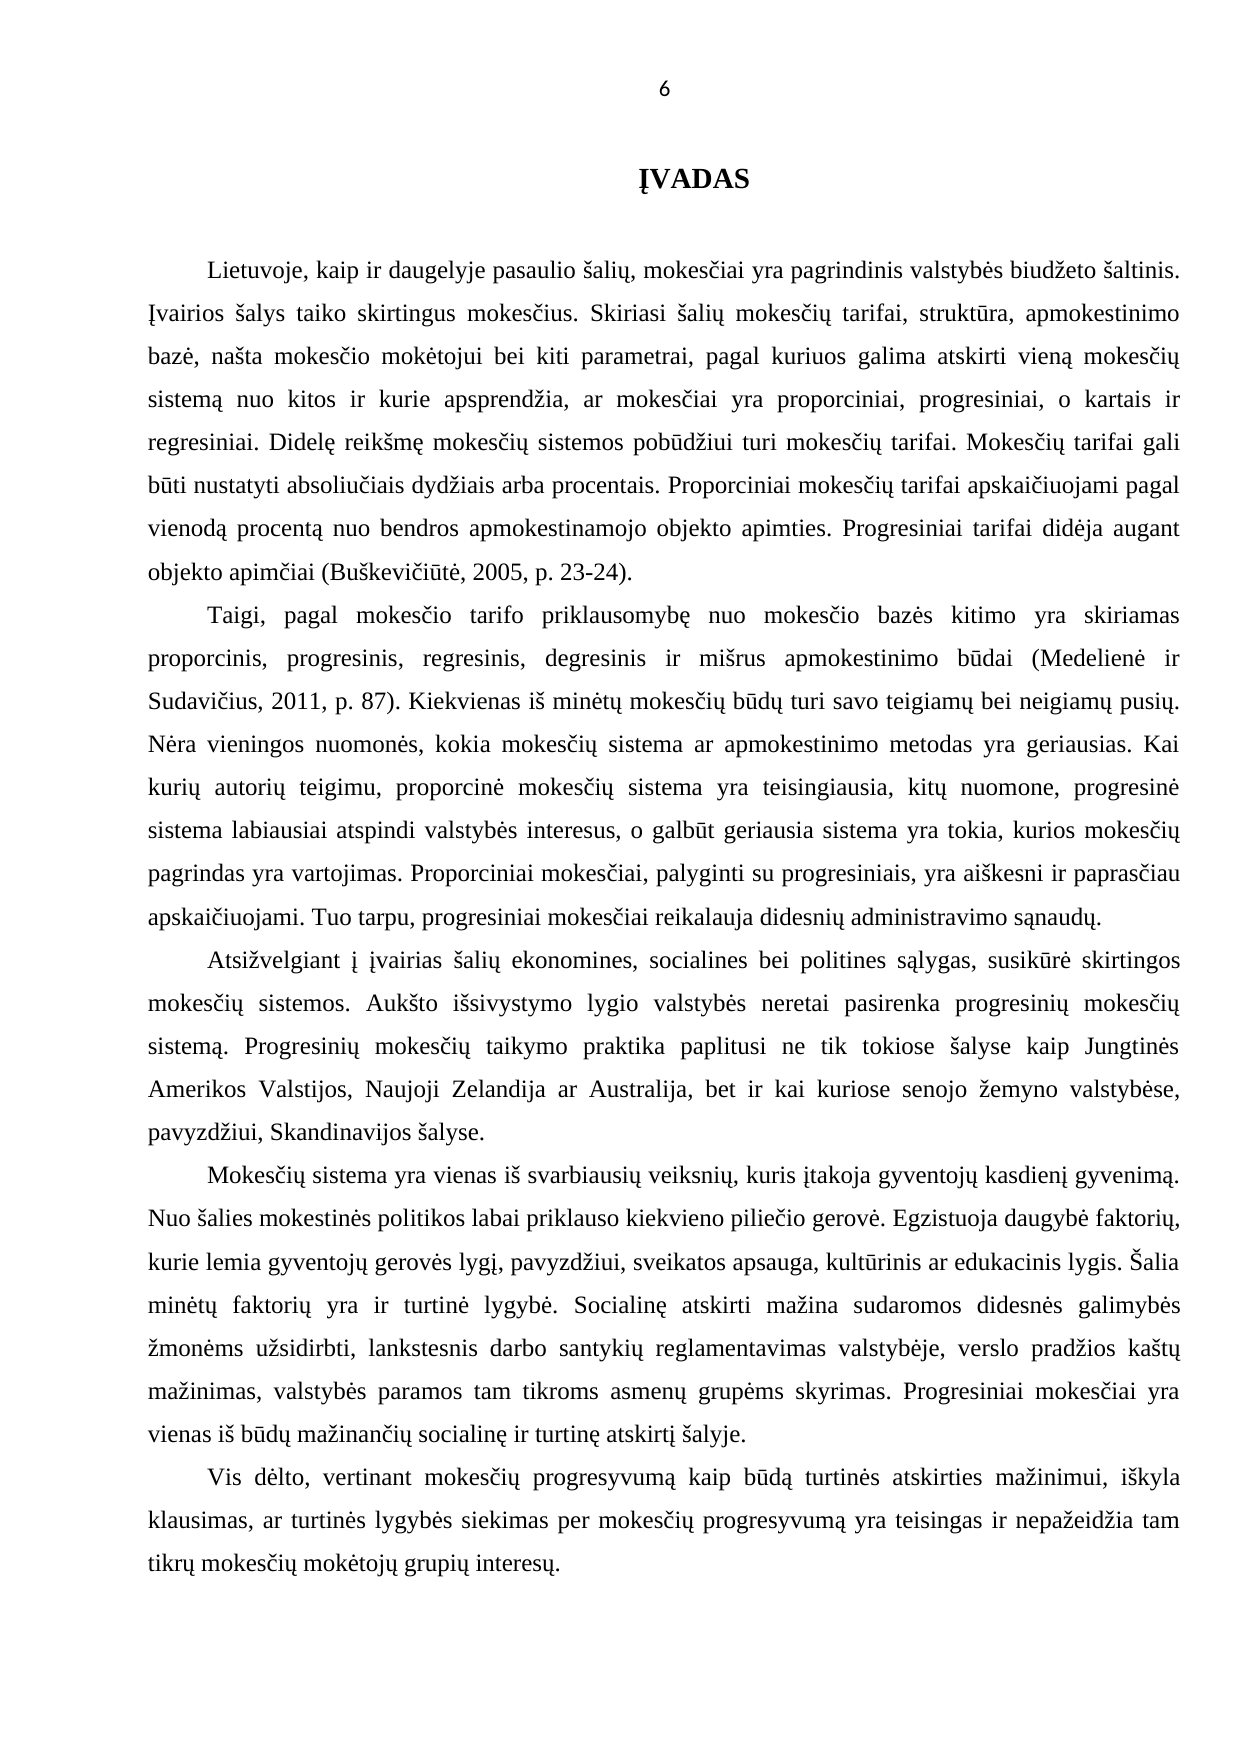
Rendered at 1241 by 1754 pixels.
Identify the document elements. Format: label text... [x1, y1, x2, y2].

text Taigi, pagal mokesčio tarifo priklausomybę nuo mokesčio bazės kitimo yra skiriamas proporcinis, progresinis, regresinis, degresinis ir mišrus apmokestinimo būdai (Medelienė ir Sudavičius, 2011, p. 87). Kiekvienas iš minėtų mokesčių būdų turi savo teigiamų bei neigiamų pusių. Nėra vieningos nuomonės, kokia mokesčių sistema ar apmokestinimo metodas yra geriausias. Kai kurių autorių teigimu, proporcinė mokesčių sistema yra teisingiausia, kitų nuomone, progresinė sistema labiausiai atspindi valstybės interesus, o galbūt geriausia sistema yra tokia, kurios mokesčių pagrindas yra vartojimas. Proporciniai mokesčiai, palyginti su progresiniais, yra aiškesni ir paprasčiau apskaičiuojami. Tuo tarpu, progresiniai mokesčiai reikalauja didesnių administravimo sąnaudų. [148, 600, 1181, 930]
text Atsižvelgiant į įvairias šalių ekonomines, socialines bei politines sąlygas, susikūrė skirtingos mokesčių sistemos. Aukšto išsivystymo lygio valstybės neretai pasirenka progresinių mokesčių sistemą. Progresinių mokesčių taikymo praktika paplitusi ne tik tokiose šalyse kaip Jungtinės Amerikos Valstijos, Naujoji Zelandija ar Australija, bet ir kai kuriose senojo žemyno valstybėse, pavyzdžiui, Skandinavijos šalyse. [148, 945, 1181, 1146]
text Mokesčių sistema yra vienas iš svarbiausių veiksnių, kuris įtakoja gyventojų kasdienį gyvenimą. Nuo šalies mokestinės politikos labai priklauso kiekvieno piliečio gerovė. Egzistuoja daugybė faktorių, kurie lemia gyventojų gerovės lygį, pavyzdžiui, sveikatos apsauga, kultūrinis ar edukacinis lygis. Šalia minėtų faktorių yra ir turtinė lygybė. Socialinę atskirti mažina sudaromos didesnės galimybės žmonėms užsidirbti, lankstesnis darbo santykių reglamentavimas valstybėje, verslo pradžios kaštų mažinimas, valstybės paramos tam tikroms asmenų grupėms skyrimas. Progresiniai mokesčiai yra vienas iš būdų mažinančių socialinę ir turtinę atskirtį šalyje. [148, 1160, 1181, 1448]
text ĮVADAS [148, 161, 1181, 195]
text Lietuvoje, kaip ir daugelyje pasaulio šalių, mokesčiai yra pagrindinis valstybės biudžeto šaltinis. Įvairios šalys taiko skirtingus mokesčius. Skiriasi šalių mokesčių tarifai, struktūra, apmokestinimo bazė, našta mokesčio mokėtojui bei kiti parametrai, pagal kuriuos galima atskirti vieną mokesčių sistemą nuo kitos ir kurie apsprendžia, ar mokesčiai yra proporciniai, progresiniai, o kartais ir regresiniai. Didelę reikšmę mokesčių sistemos pobūdžiui turi mokesčių tarifai. Mokesčių tarifai gali būti nustatyti absoliučiais dydžiais arba procentais. Proporciniai mokesčių tarifai apskaičiuojami pagal vienodą procentą nuo bendros apmokestinamojo objekto apimties. Progresiniai tarifai didėja augant objekto apimčiai (Buškevičiūtė, 2005, p. 23-24). [148, 255, 1181, 585]
text Vis dėlto, vertinant mokesčių progresyvumą kaip būdą turtinės atskirties mažinimui, iškyla klausimas, ar turtinės lygybės siekimas per mokesčių progresyvumą yra teisingas ir nepažeidžia tam tikrų mokesčių mokėtojų grupių interesų. [148, 1462, 1181, 1577]
